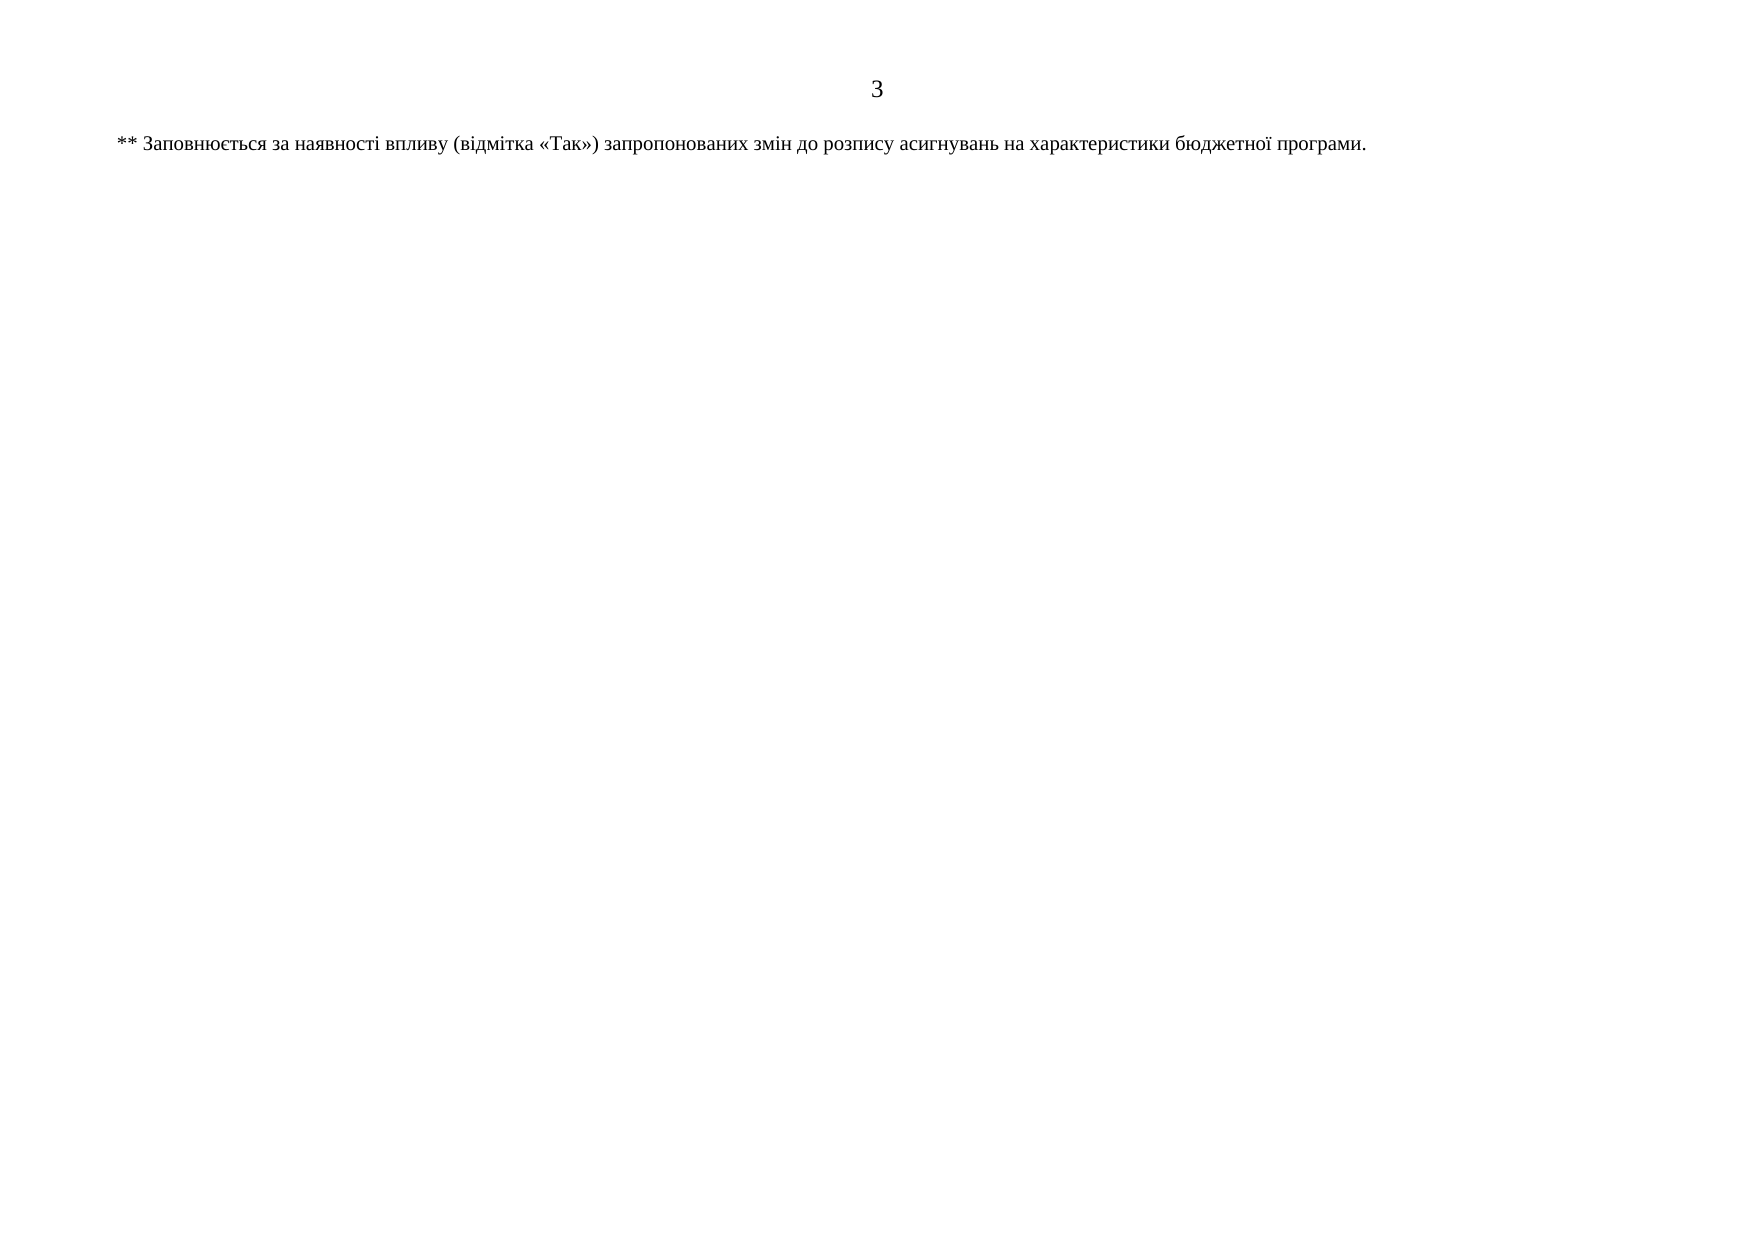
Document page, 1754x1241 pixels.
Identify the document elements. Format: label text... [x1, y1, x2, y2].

text ** Заповнюється за наявності впливу (відмітка «Так») запропонованих змін до розпису асигнувань на характеристики бюджетної програми. [117, 131, 1636, 155]
